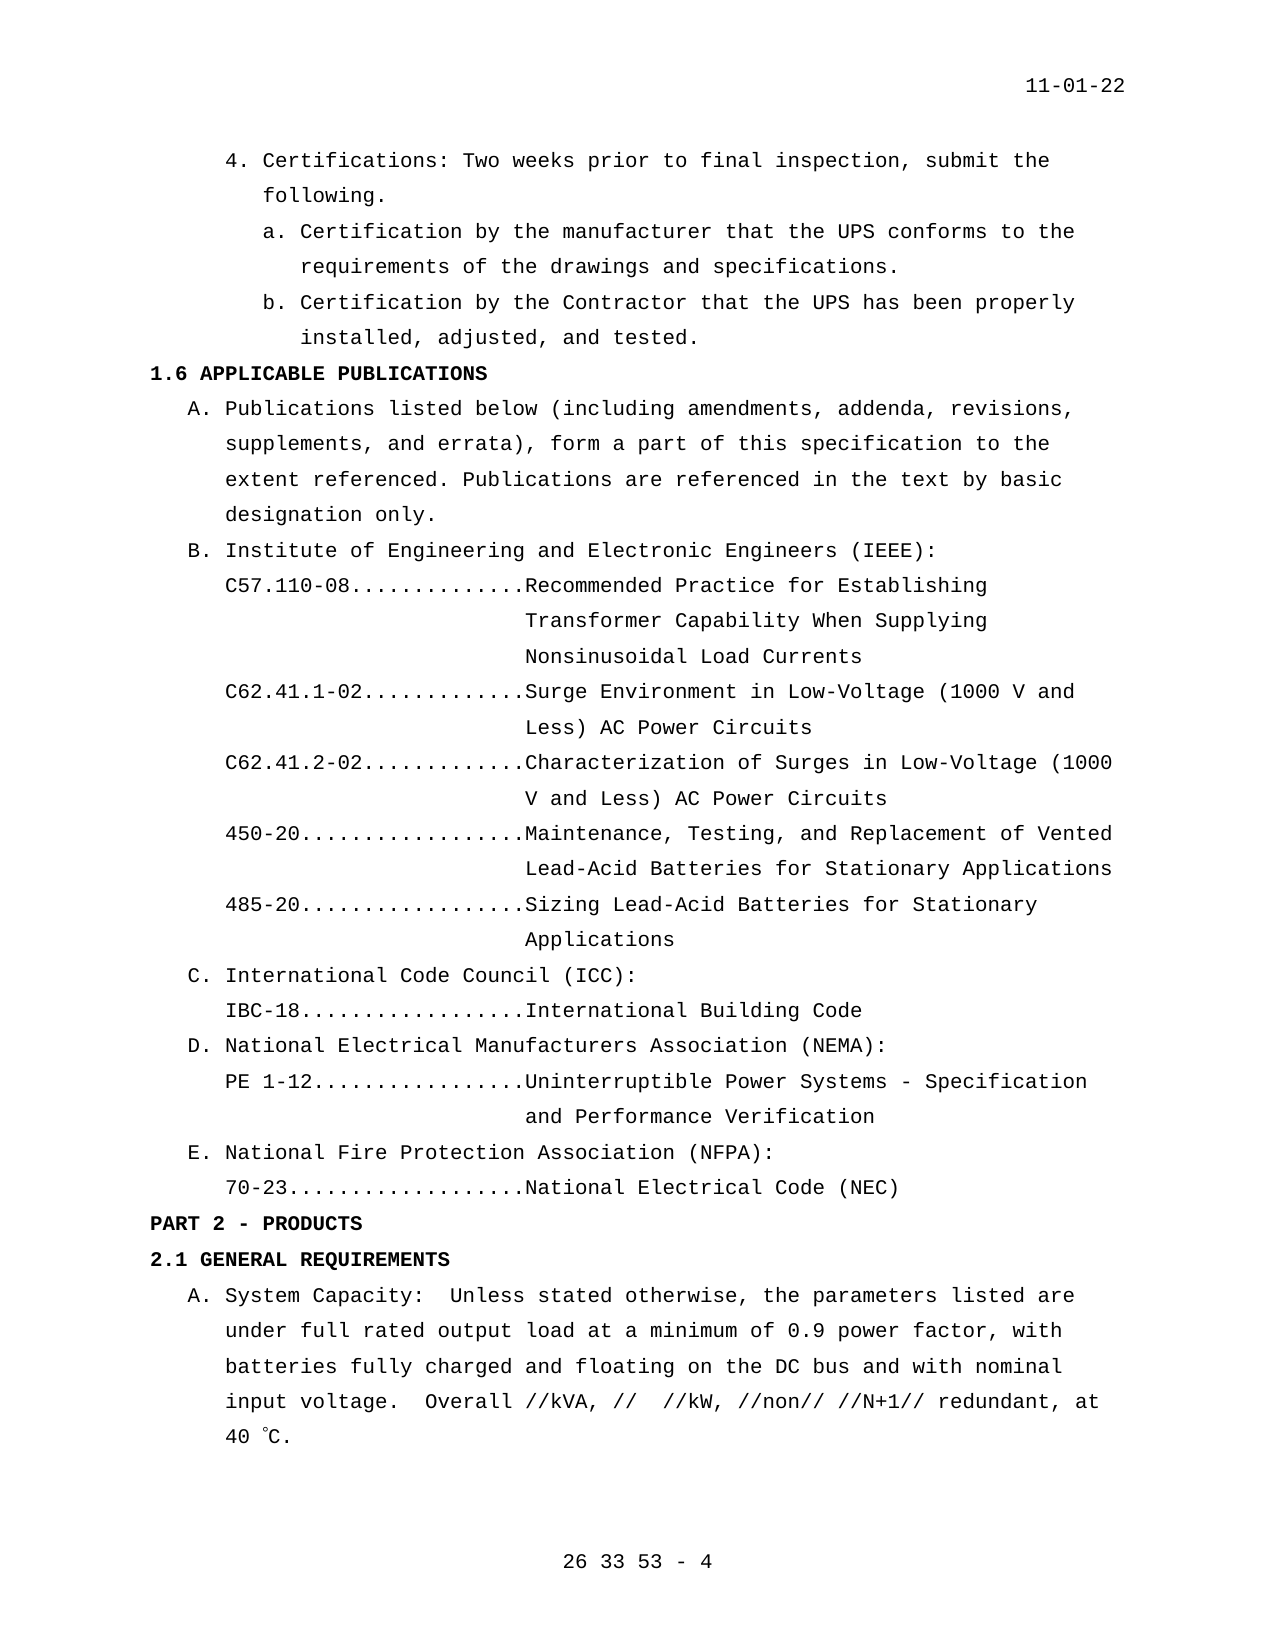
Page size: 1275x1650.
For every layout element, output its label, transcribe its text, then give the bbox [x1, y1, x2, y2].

text 1.6 APPLICABLE PUBLICATIONS [150, 362, 1125, 386]
text 70-23 National Electrical Code (NEC) [225, 1177, 1125, 1201]
text IBC-18 International Building Code [225, 1000, 1125, 1024]
text a. Certification by the manufacturer that the UPS conforms to the requirements of the drawings and specifications. [262, 221, 1125, 280]
text A. System Capacity: Unless stated otherwise, the parameters listed are under full rated output load at a minimum of 0.9 power factor, with batteries fully charged and floating on the DC bus and with nominal input voltage. Overall //kVA, // //kW, //non// //N+1// redundant, at 40 C. [187, 1285, 1125, 1450]
text A. Publications listed below (including amendments, addenda, revisions, supplements, and errata), form a part of this specification to the extent referenced. Publications are referenced in the text by basic designation only. [187, 398, 1125, 528]
text 4. Certifications: Two weeks prior to final inspection, submit the following. [225, 150, 1125, 209]
text 485-20 Sizing Lead-Acid Batteries for Stationary Applications [225, 894, 1125, 953]
text E. National Fire Protection Association (NFPA): [187, 1142, 1125, 1165]
text PART 2 - PRODUCTS [150, 1212, 1125, 1236]
text C. International Code Council (ICC): [187, 964, 1125, 988]
text D. National Electrical Manufacturers Association (NEMA): [187, 1035, 1125, 1059]
text PE 1-12 Uninterruptible Power Systems - Specification and Performance Verification [225, 1071, 1125, 1130]
text 2.1 GENERAL REQUIREMENTS [150, 1249, 1125, 1272]
text B. Institute of Engineering and Electronic Engineers (IEEE): [187, 539, 1125, 563]
text C62.41.1-02 Surge Environment in Low-Voltage (1000 V and Less) AC Power Circuits [225, 681, 1125, 740]
text b. Certification by the Contractor that the UPS has been properly installed, adjusted, and tested. [262, 292, 1125, 351]
text C62.41.2-02 Characterization of Surges in Low-Voltage (1000 V and Less) AC Power Circuits [225, 752, 1125, 811]
text 450-20 Maintenance, Testing, and Replacement of Vented Lead-Acid Batteries for Stationary Applications [225, 823, 1125, 882]
text C57.110-08 Recommended Practice for Establishing Transformer Capability When Supplying Nonsinusoidal Load Currents [225, 575, 1125, 669]
